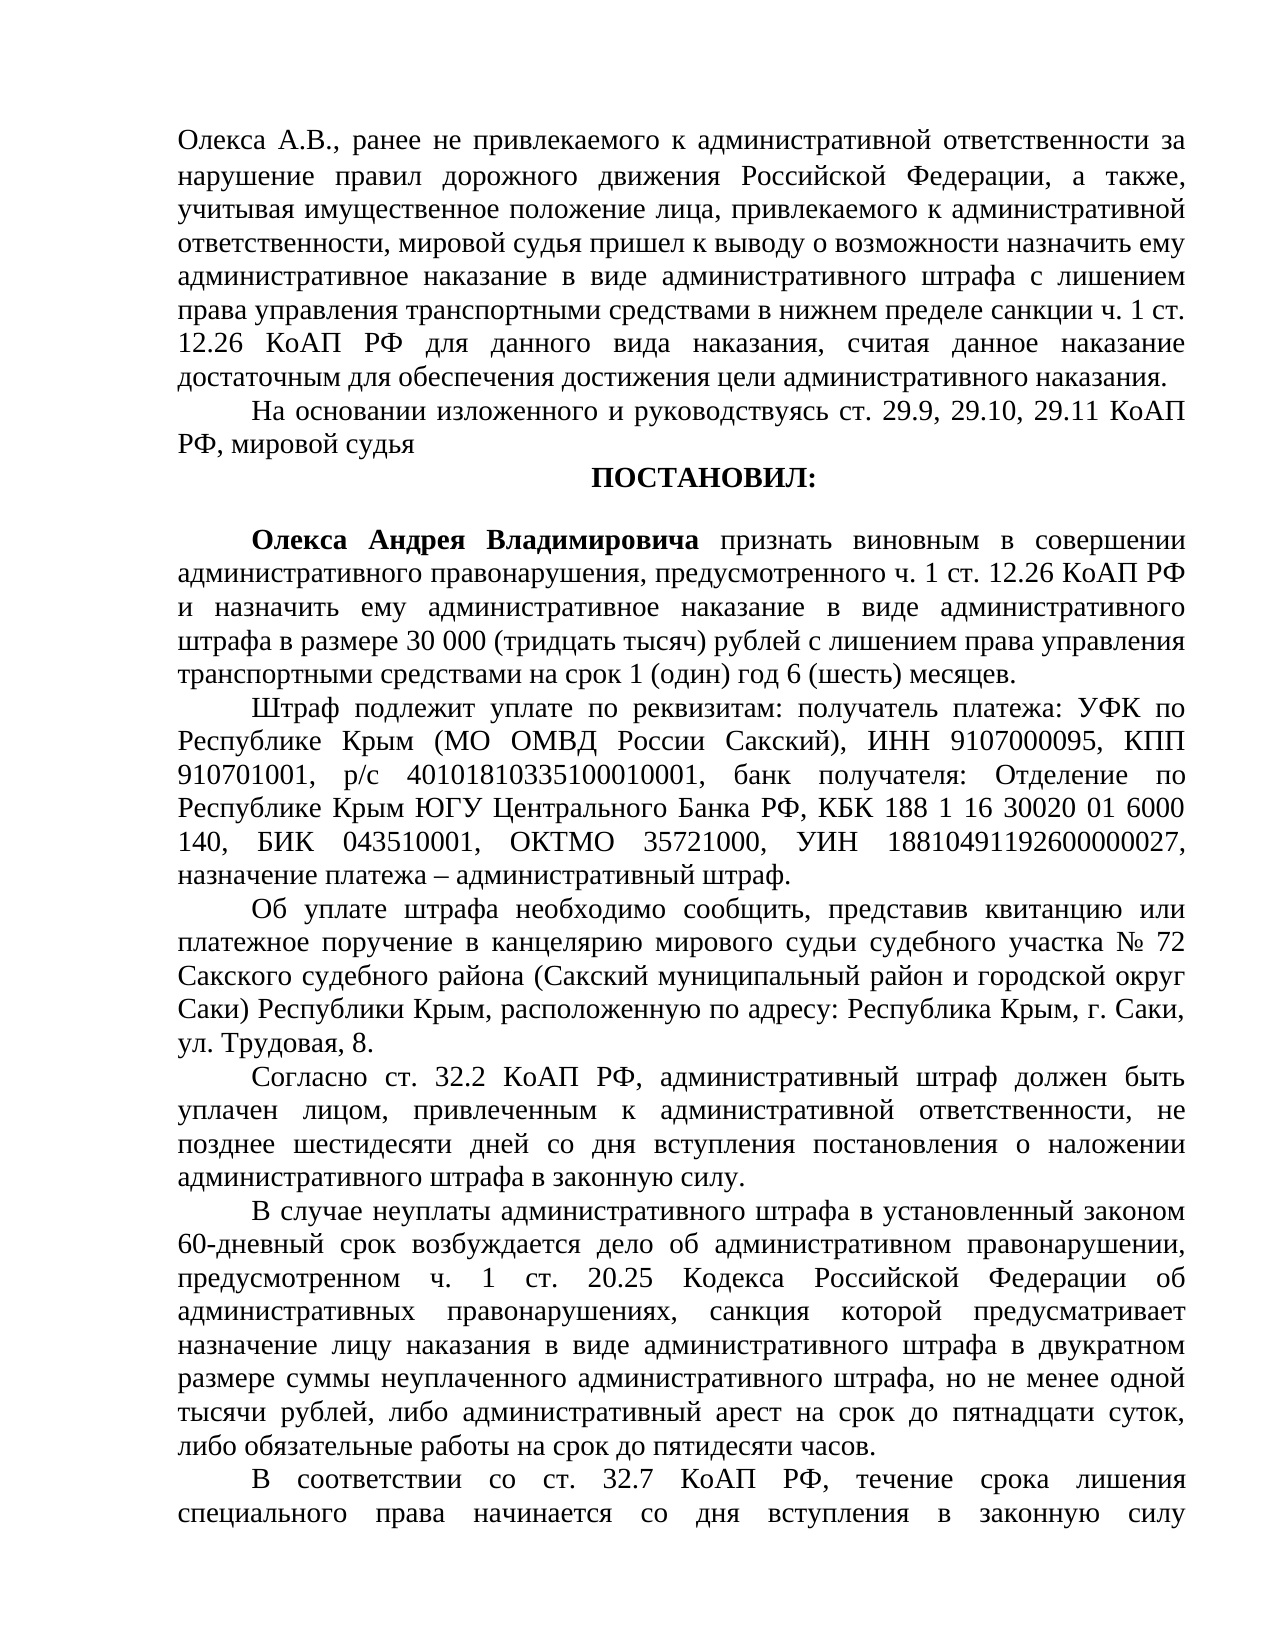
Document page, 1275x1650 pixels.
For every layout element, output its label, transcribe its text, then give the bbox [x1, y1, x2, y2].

text В случае неуплаты административного штрафа в установленный законом 60-дневный срок возбуждается дело об административном правонарушении, предусмотренном ч. 1 ст. 20.25 Кодекса Российской Федерации об административных правонарушениях, санкция которой предусматривает назначение лицу наказания в виде административного штрафа в двукратном размере суммы неуплаченного административного штрафа, но не менее одной тысячи рублей, либо административный арест на срок до пятнадцати суток, либо обязательные работы на срок до пятидесяти часов. [177, 1193, 1186, 1461]
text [177, 118, 1186, 393]
text ПОСТАНОВИЛ: [177, 460, 1186, 493]
text На основании изложенного и руководствуясь ст. 29.9, 29.10, 29.11 КоАП РФ, мировой судья [177, 393, 1186, 460]
text Штраф подлежит уплате по реквизитам: получатель платежа: УФК по Республике Крым (МО ОМВД России Сакский), ИНН 9107000095, КПП 910701001, р/с 40101810335100010001, банк получателя: Отделение по Республике Крым ЮГУ Центрального Банка РФ, КБК 188 1 16 30020 01 6000 140, БИК 043510001, ОКТМО 35721000, УИН 18810491192600000027, назначение платежа – административный штраф. [177, 690, 1186, 891]
text Олекса Андрея Владимировича признать виновным в совершении административного правонарушения, предусмотренного ч. 1 ст. 12.26 КоАП РФ и назначить ему административное наказание в виде административного штрафа в размере 30 000 (тридцать тысяч) рублей с лишением права управления транспортными средствами на срок 1 (один) год 6 (шесть) месяцев. [177, 522, 1186, 690]
text Об уплате штрафа необходимо сообщить, представив квитанцию или платежное поручение в канцелярию мирового судьи судебного участка № 72 Сакского судебного района (Сакский муниципальный район и городской округ Саки) Республики Крым, расположенную по адресу: Республика Крым, г. Саки, ул. Трудовая, 8. [177, 891, 1186, 1059]
text Согласно ст. 32.2 КоАП РФ, административный штраф должен быть уплачен лицом, привлеченным к административной ответственности, не позднее шестидесяти дней со дня вступления постановления о наложении административного штрафа в законную силу. [177, 1059, 1186, 1193]
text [177, 1461, 1186, 1528]
